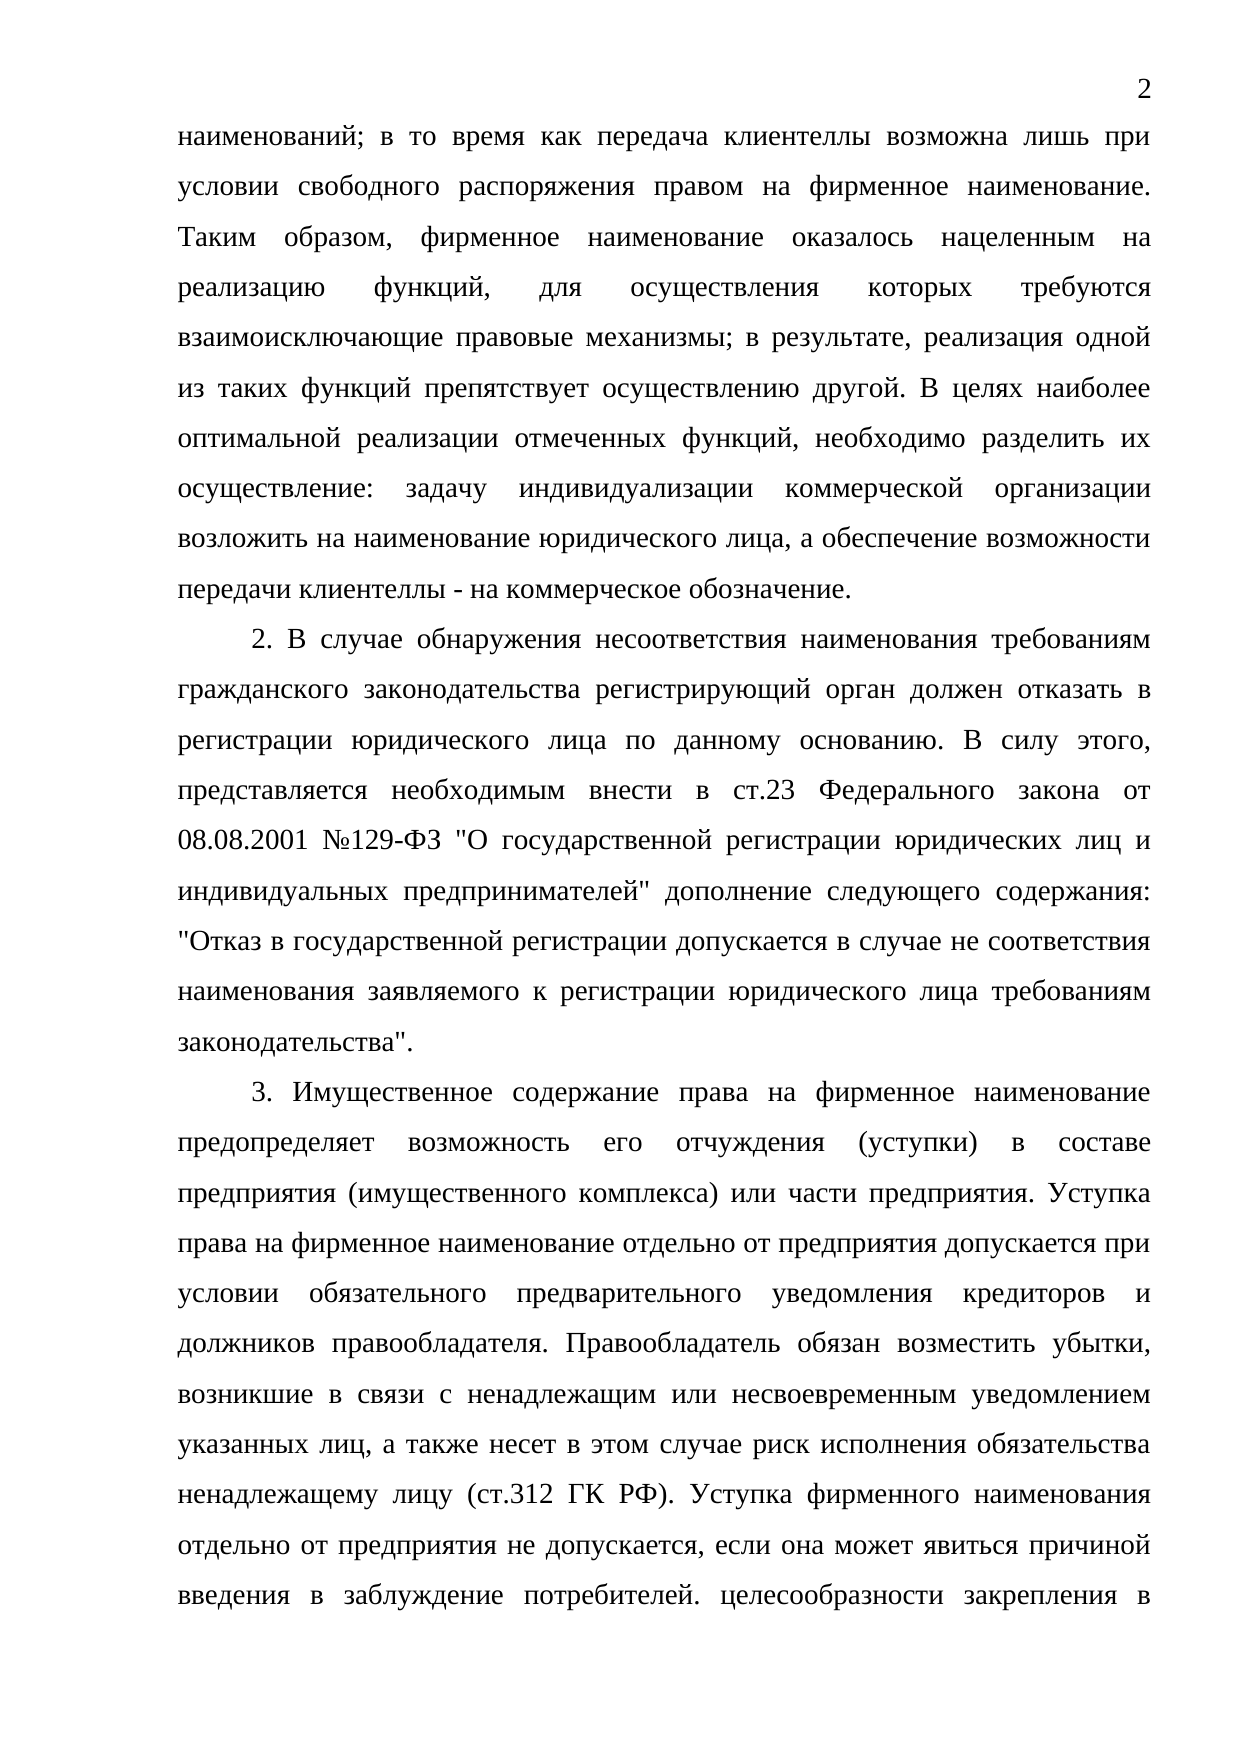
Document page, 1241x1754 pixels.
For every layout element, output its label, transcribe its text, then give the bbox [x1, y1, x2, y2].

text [177, 118, 1152, 604]
text 2. В случае обнаружения несоответствия наименования требованиям гражданского законодательства регистрирующий орган должен отказать в регистрации юридического лица по данному основанию. В силу этого, представляется необходимым внести в ст.23 Федерального закона от 08.08.2001 №129-ФЗ "О государственной регистрации юридических лиц и индивидуальных предпринимателей" дополнение следующего содержания: "Отказ в государственной регистрации допускается в случае не соответствия наименования заявляемого к регистрации юридического лица требованиям законодательства". [177, 621, 1152, 1057]
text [177, 1074, 1152, 1611]
